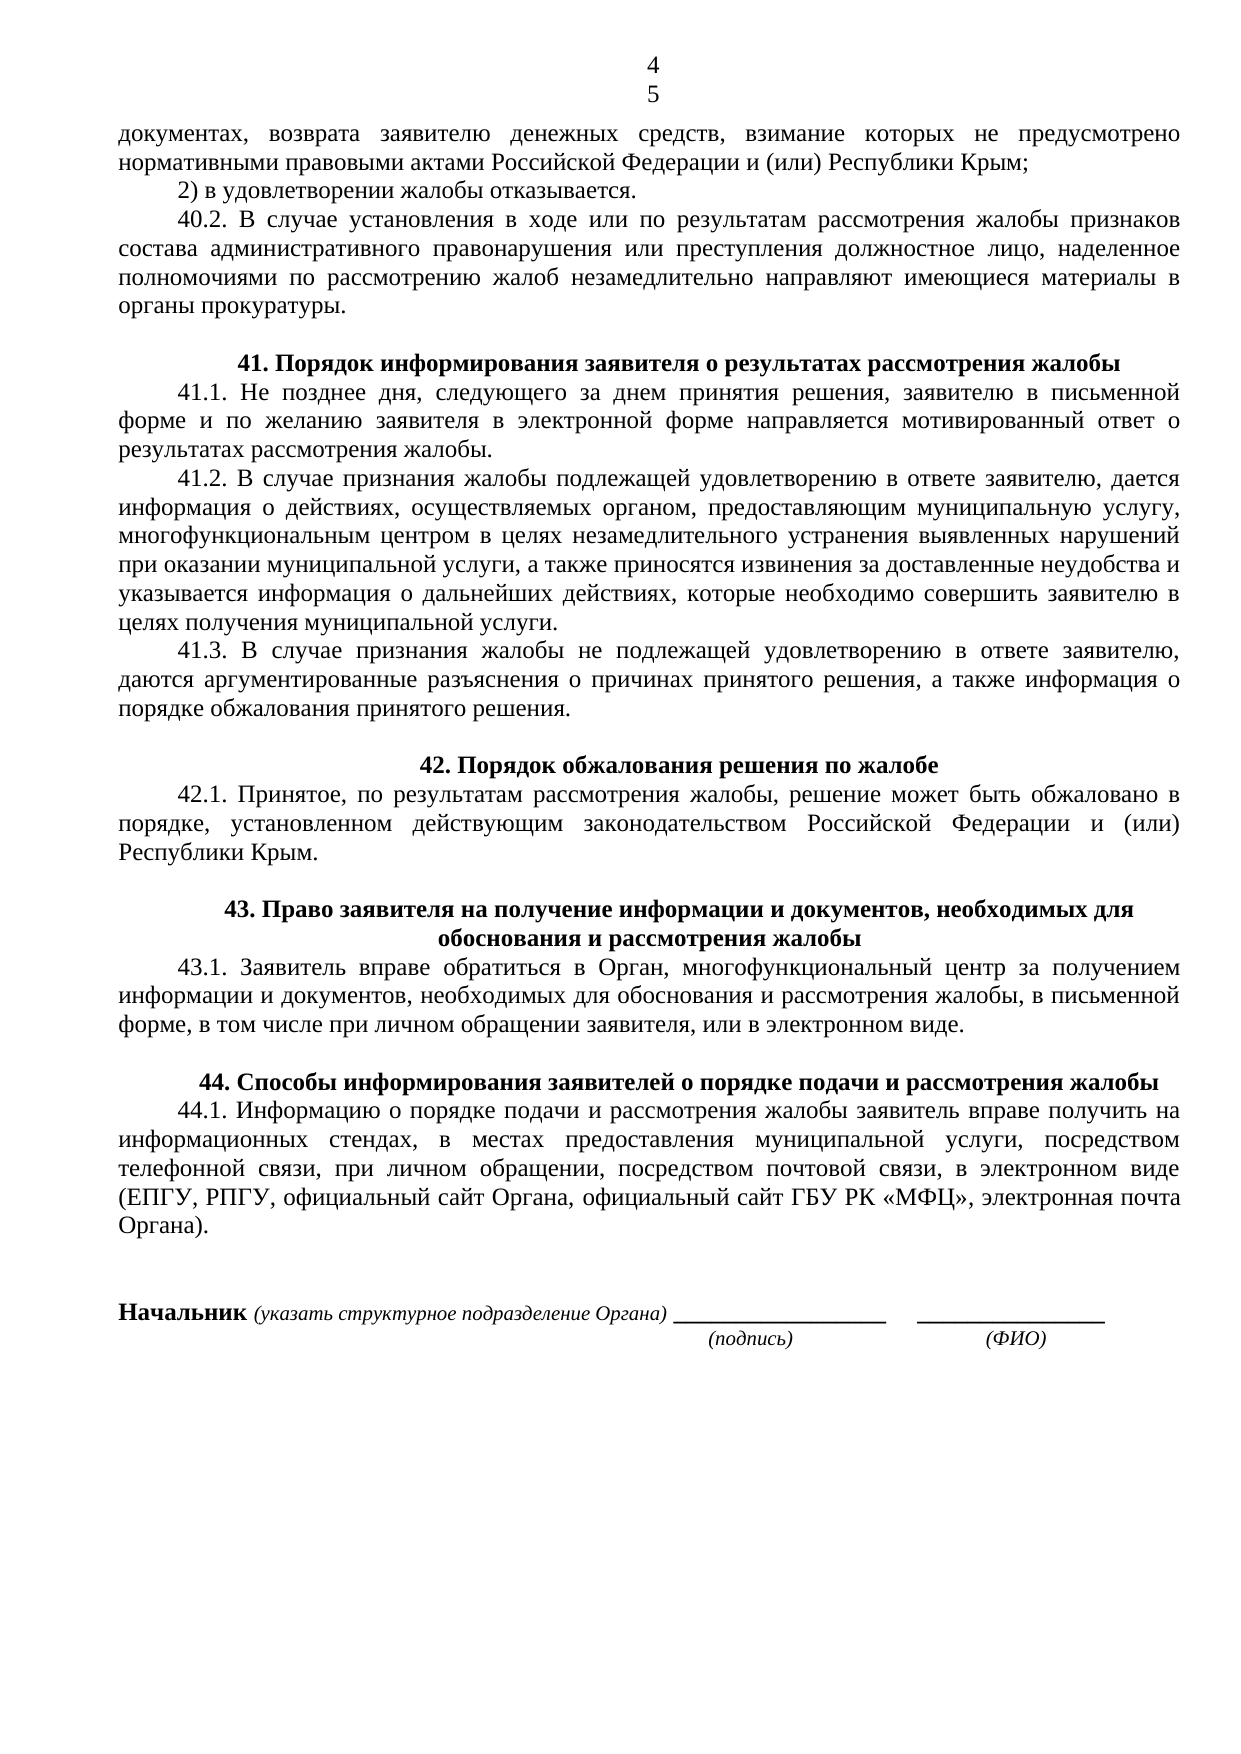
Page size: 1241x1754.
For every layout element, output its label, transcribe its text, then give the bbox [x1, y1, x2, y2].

text 44. Способы информирования заявителей о порядке подачи и рассмотрения жалобы [118, 1067, 1181, 1096]
text Начальник (указать структурное подразделение Органа) _________________ _______________ [118, 1297, 1181, 1326]
text 41.2. В случае признания жалобы подлежащей удовлетворению в ответе заявителю, дается информация о действиях, осуществляемых органом, предоставляющим муниципальную услугу, многофункциональным центром в целях незамедлительного устранения выявленных нарушений при оказании муниципальной услуги, а также приносятся извинения за доставленные неудобства и указывается информация о дальнейших действиях, которые необходимо совершить заявителю в целях получения муниципальной услуги. [118, 463, 1181, 636]
text 43. Право заявителя на получение информации и документов, необходимых для обоснования и рассмотрения жалобы [118, 894, 1181, 952]
text 41.1. Не позднее дня, следующего за днем принятия решения, заявителю в письменной форме и по желанию заявителя в электронной форме направляется мотивированный ответ о результатах рассмотрения жалобы. [118, 377, 1181, 463]
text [118, 118, 1181, 176]
text 41. Порядок информирования заявителя о результатах рассмотрения жалобы [118, 348, 1181, 377]
text 44.1. Информацию о порядке подачи и рассмотрения жалобы заявитель вправе получить на информационных стендах, в местах предоставления муниципальной услуги, посредством телефонной связи, при личном обращении, посредством почтовой связи, в электронном виде (ЕПГУ, РПГУ, официальный сайт Органа, официальный сайт ГБУ РК «МФЦ», электронная почта Органа). [118, 1096, 1181, 1239]
text 2) в удовлетворении жалобы отказывается. [118, 176, 1181, 204]
text 40.2. В случае установления в ходе или по результатам рассмотрения жалобы признаков состава административного правонарушения или преступления должностное лицо, наделенное полномочиями по рассмотрению жалоб незамедлительно направляют имеющиеся материалы в органы прокуратуры. [118, 204, 1181, 319]
text 42.1. Принятое, по результатам рассмотрения жалобы, решение может быть обжаловано в порядке, установленном действующим законодательством Российской Федерации и (или) Республики Крым. [118, 779, 1181, 866]
text 42. Порядок обжалования решения по жалобе [118, 751, 1181, 779]
text 43.1. Заявитель вправе обратиться в Орган, многофункциональный центр за получением информации и документов, необходимых для обоснования и рассмотрения жалобы, в письменной форме, в том числе при личном обращении заявителя, или в электронном виде. [118, 952, 1181, 1038]
text (подпись) (ФИО) [634, 1326, 1181, 1350]
text 41.3. В случае признания жалобы не подлежащей удовлетворению в ответе заявителю, даются аргументированные разъяснения о причинах принятого решения, а также информация о порядке обжалования принятого решения. [118, 636, 1181, 722]
